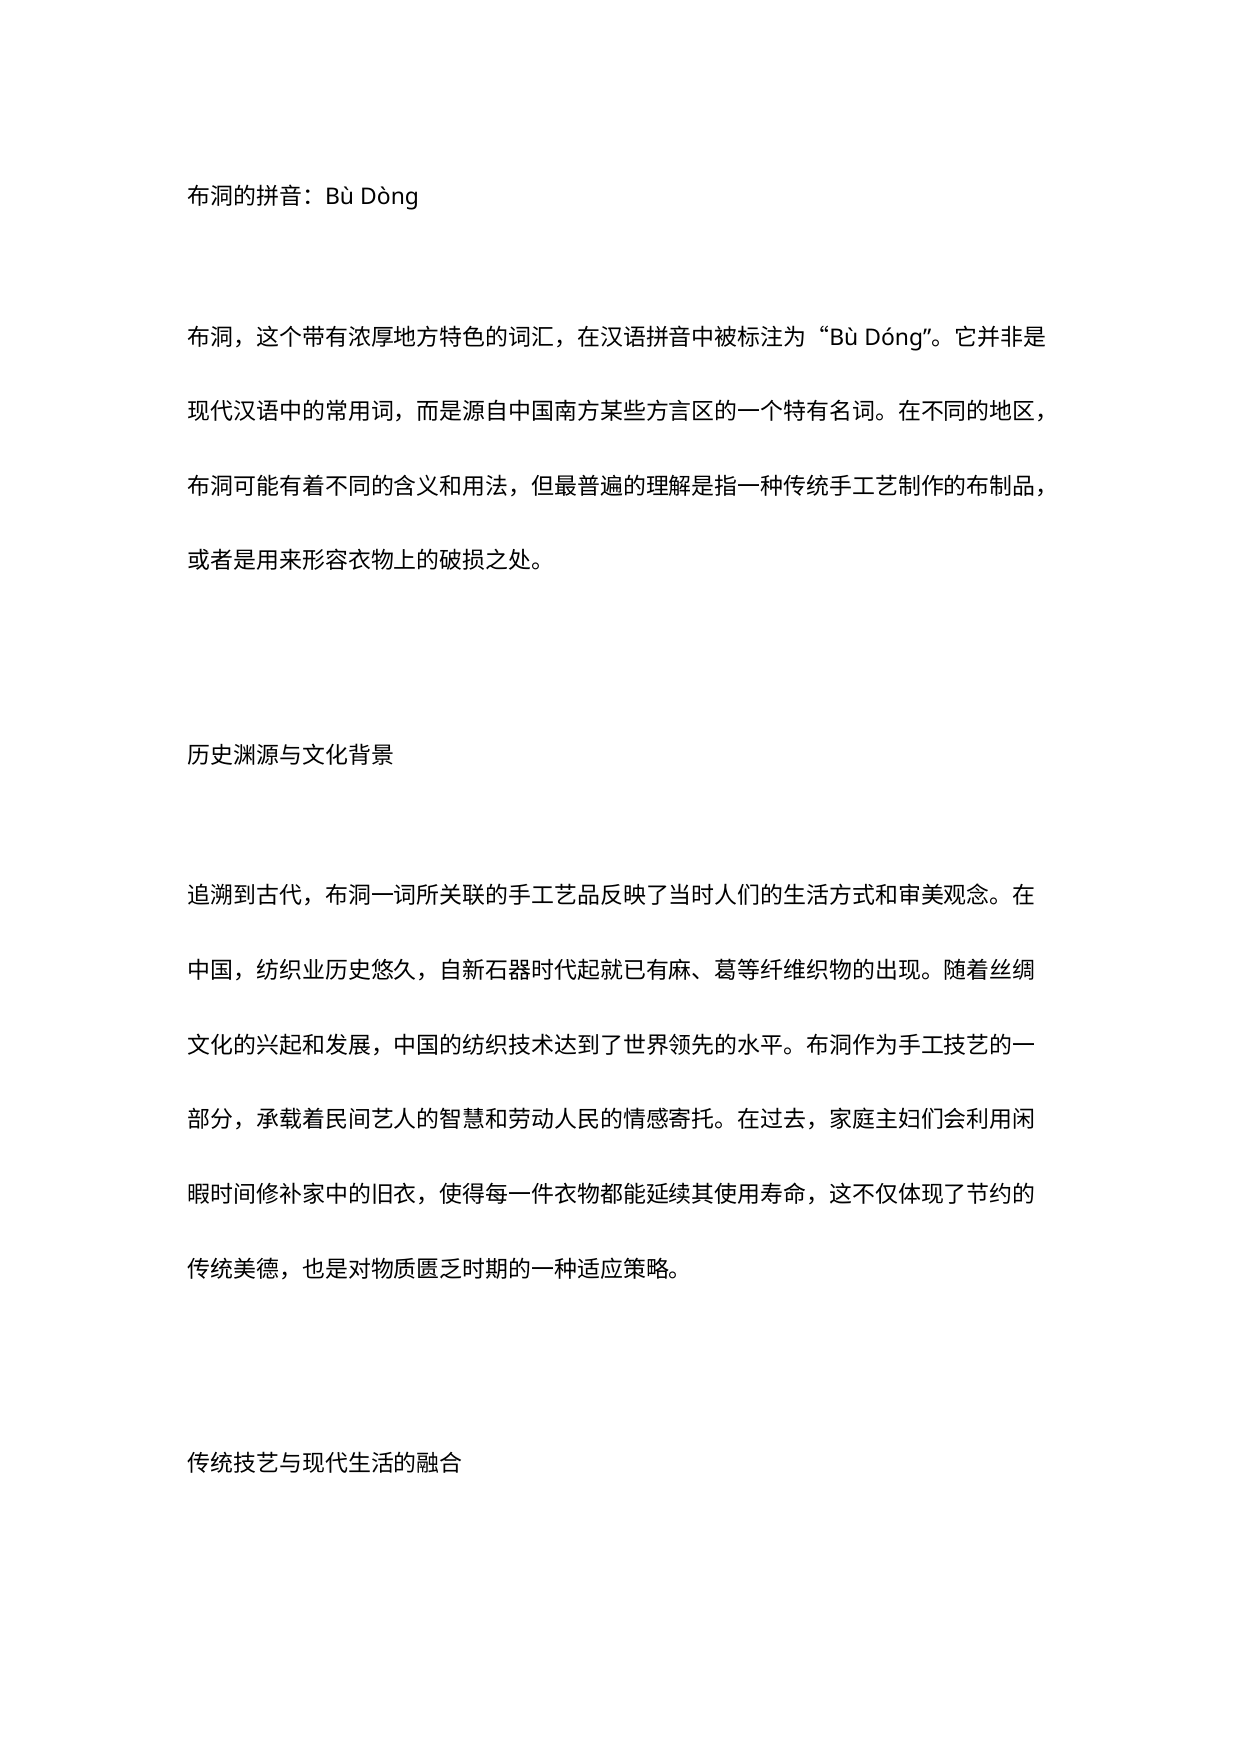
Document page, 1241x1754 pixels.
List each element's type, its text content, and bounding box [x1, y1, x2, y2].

text 布洞的拼音：Bù Dòng [187, 162, 1053, 227]
text 追溯到古代，布洞一词所关联的手工艺品反映了当时人们的生活方式和审美观念。在中国，纺织业历史悠久，自新石器时代起就已有麻、葛等纤维织物的出现。随着丝绸文化的兴起和发展，中国的纺织技术达到了世界领先的水平。布洞作为手工技艺的一部分，承载着民间艺人的智慧和劳动人民的情感寄托。在过去，家庭主妇们会利用闲暇时间修补家中的旧衣，使得每一件衣物都能延续其使用寿命，这不仅体现了节约的传统美德，也是对物质匮乏时期的一种适应策略。 [187, 861, 1053, 1300]
text 历史渊源与文化背景 [187, 721, 1053, 786]
text 布洞，这个带有浓厚地方特色的词汇，在汉语拼音中被标注为“Bù Dóng”。它并非是现代汉语中的常用词，而是源自中国南方某些方言区的一个特有名词。在不同的地区，布洞可能有着不同的含义和用法，但最普遍的理解是指一种传统手工艺制作的布制品，或者是用来形容衣物上的破损之处。 [187, 302, 1053, 592]
text 传统技艺与现代生活的融合 [187, 1429, 1053, 1494]
